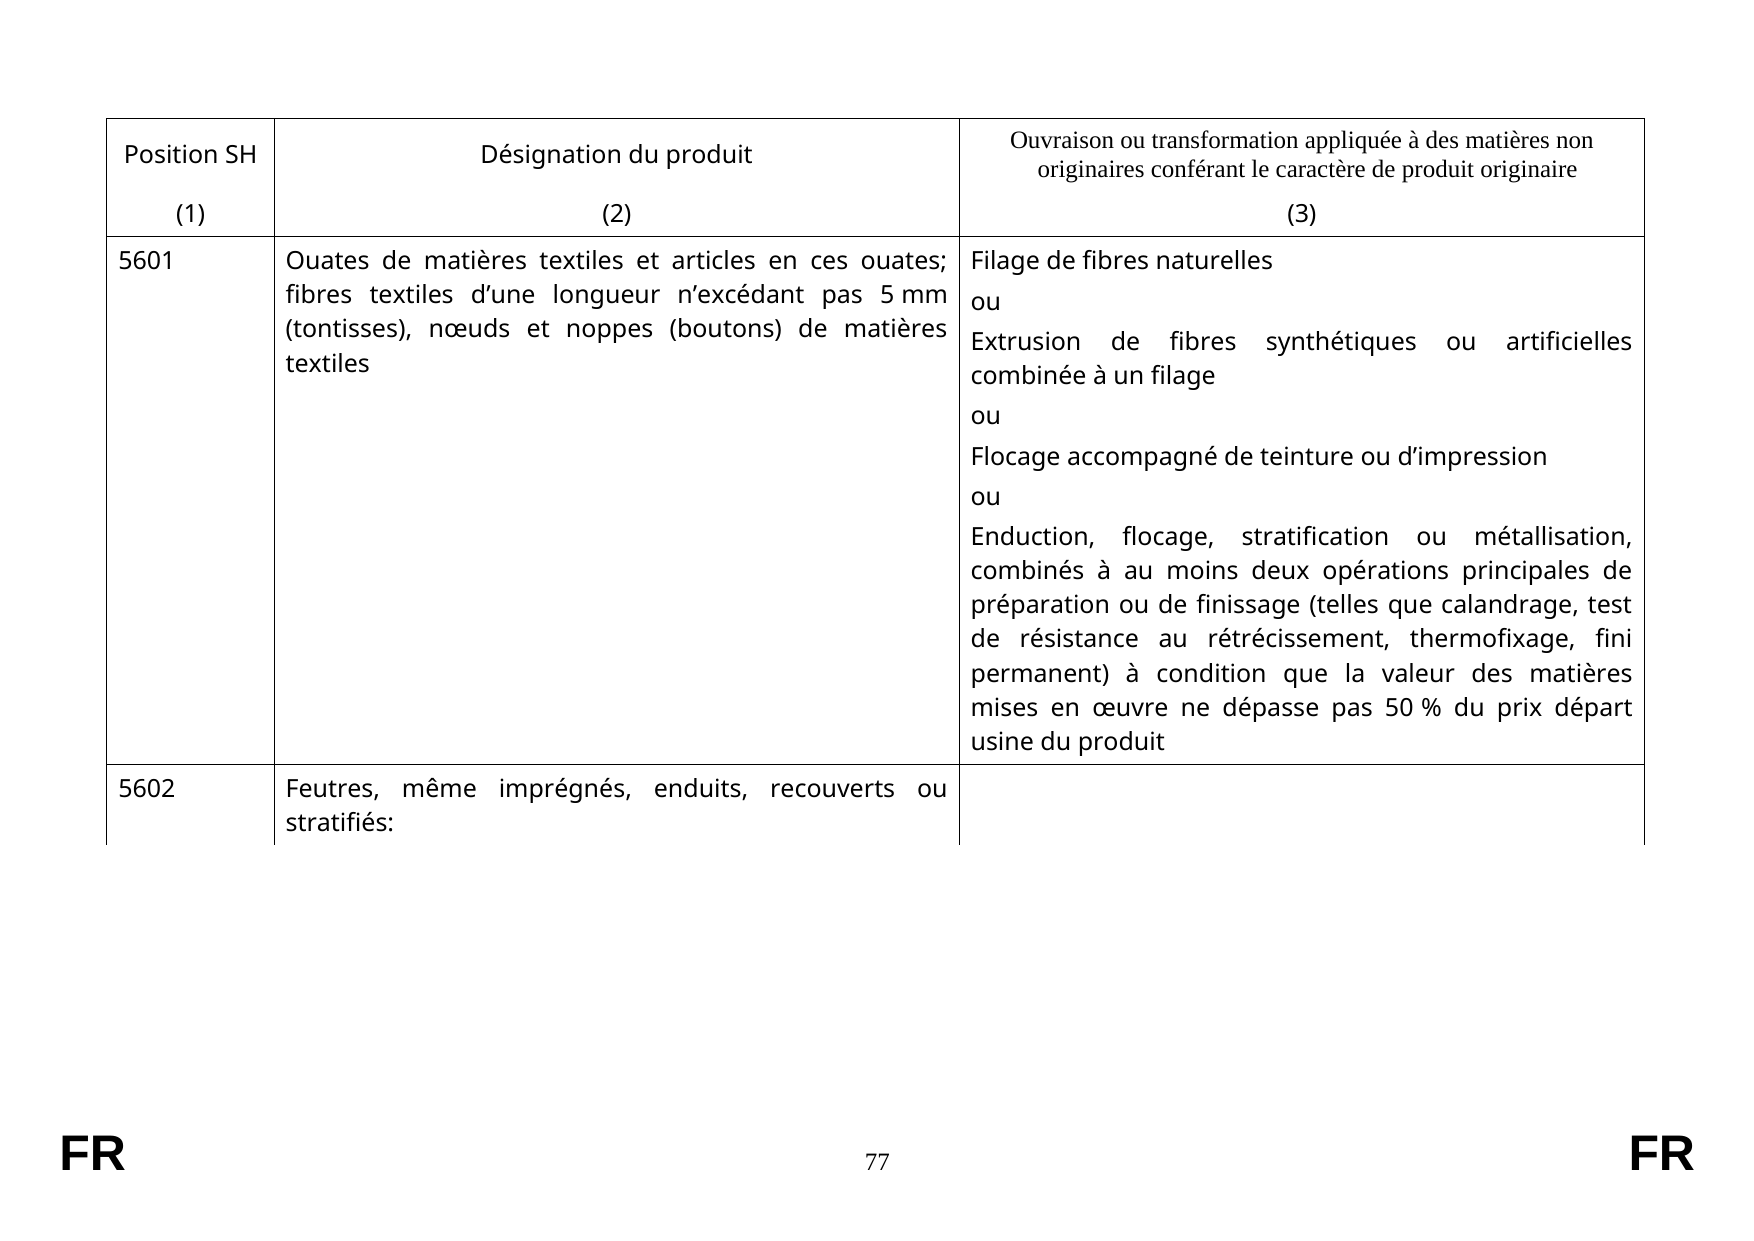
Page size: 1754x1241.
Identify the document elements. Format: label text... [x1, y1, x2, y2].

table_cell (1) [107, 189, 274, 236]
table_cell (3) [960, 189, 1644, 236]
table_cell Ouates de matières textiles et articles en ces ouates; fibres textiles d’une longueur n’excédant pas 5 mm (tontisses), nœuds et noppes (boutons) de matières textiles [275, 237, 959, 764]
table_header Ouvraison ou transformation appliquée à des matières non originaires conférant le caractère de produit originaire [960, 119, 1644, 189]
table_cell [960, 765, 1644, 845]
table_cell Feutres, même imprégnés, enduits, recouverts ou stratifiés: [275, 765, 959, 845]
table_cell Filage de fibres naturelles ou Extrusion de fibres synthétiques ou artificielles combinée à un filage ou Flocage accompagné de teinture ou d’impression ou Enduction, flocage, stratification ou métallisation, combinés à au moins deux opérations principales de préparation ou de finissage (telles que calandrage, test de résistance au rétrécissement, thermofixage, fini permanent) à condition que la valeur des matières mises en œuvre ne dépasse pas 50 % du prix départ usine du produit [960, 237, 1644, 764]
table_cell (2) [275, 189, 959, 236]
table_header Désignation du produit [275, 119, 959, 189]
table_header Position SH [107, 119, 274, 189]
table_cell 5601 [107, 237, 274, 764]
table_cell 5602 [107, 765, 274, 845]
